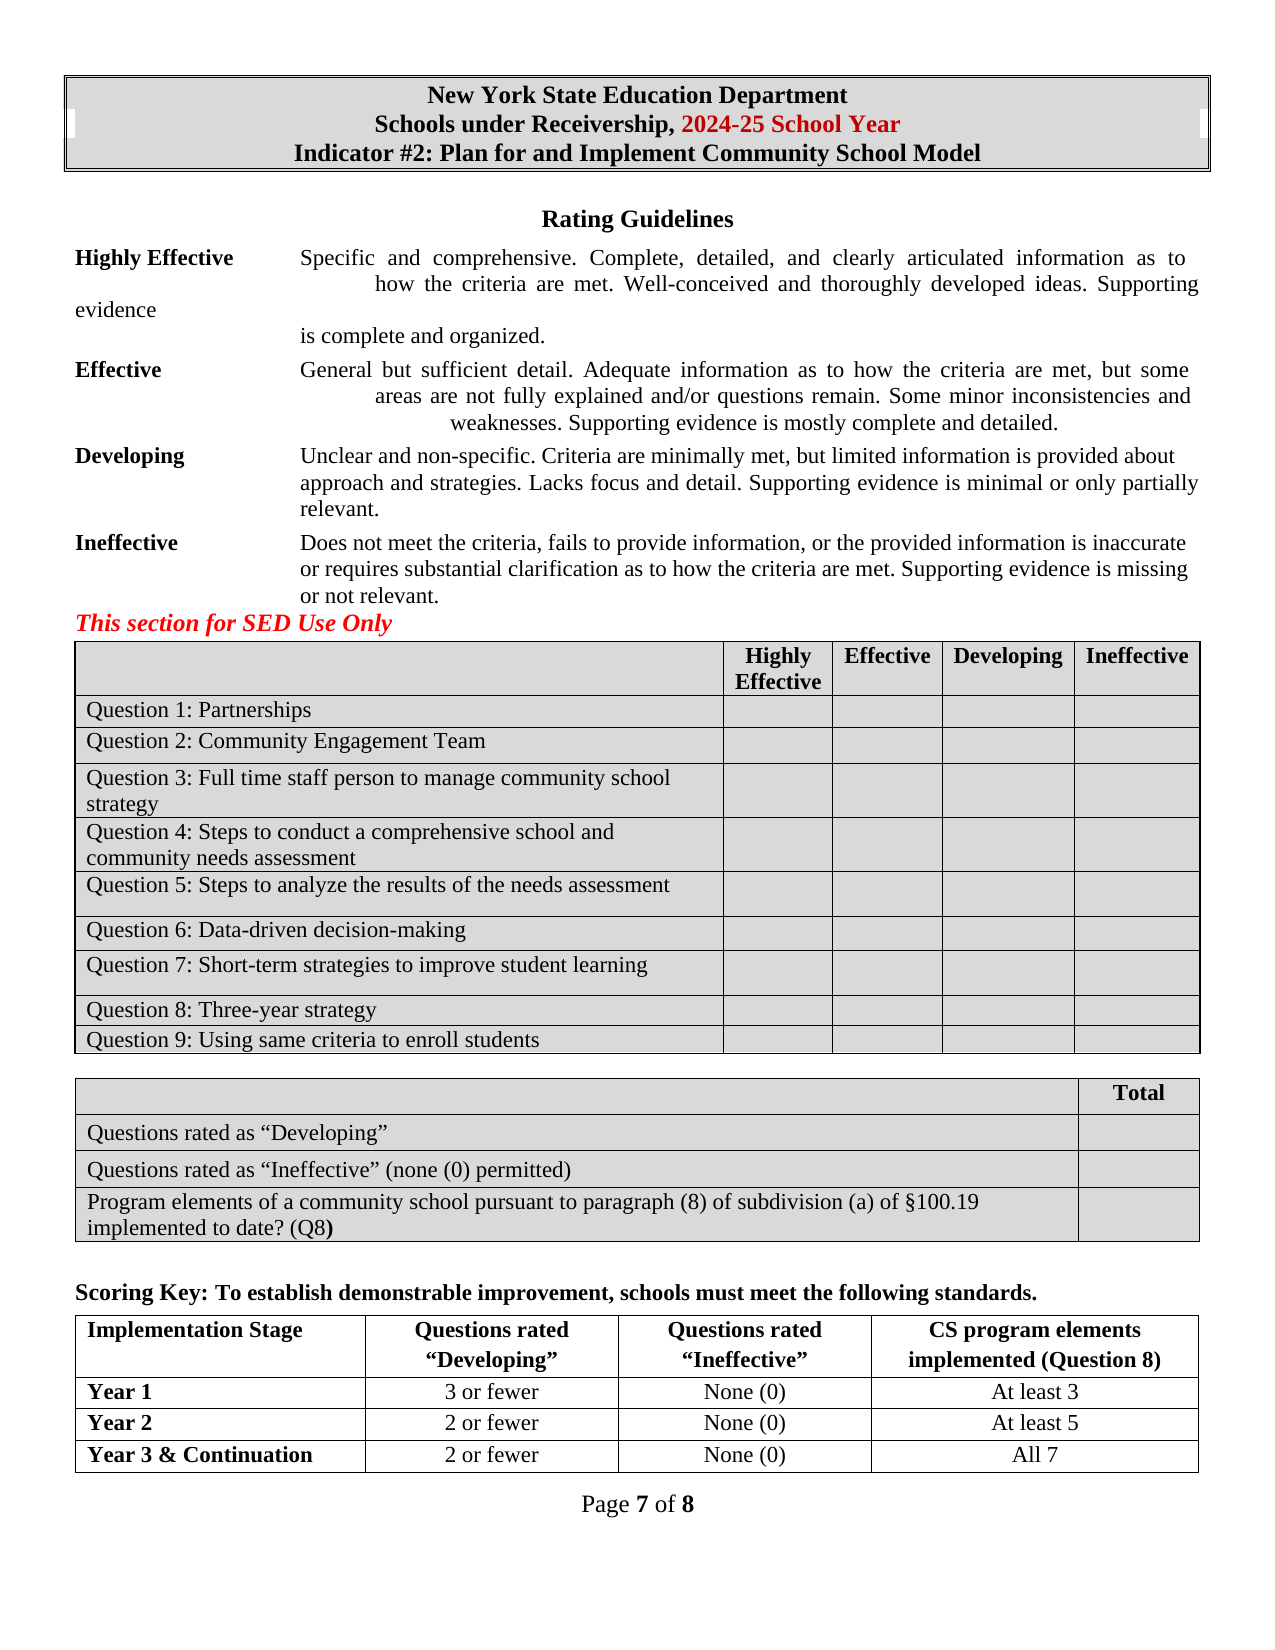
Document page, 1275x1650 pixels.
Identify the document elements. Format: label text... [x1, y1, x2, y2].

table_cell None (0) [619, 1441, 871, 1472]
table_cell [943, 818, 1074, 871]
table_cell [833, 728, 942, 763]
table_cell [724, 951, 832, 995]
table_cell Questions rated as “Ineffective” (none (0) permitted) [76, 1151, 1078, 1187]
text Highly Effective Specific and comprehensive. Complete, detailed, and clearly articulated information as to how the criteria are met. Well-conceived and thoroughly developed ideas. Supporting evidence [75, 243, 1200, 323]
table_cell Question 5: Steps to analyze the results of the needs assessment [76, 872, 723, 916]
table_cell [1075, 951, 1199, 995]
table_header [76, 642, 723, 695]
table_cell [833, 696, 942, 727]
text approach and strategies. Lacks focus and detail. Supporting evidence is minimal or only partially relevant. [300, 469, 1200, 522]
table_cell [943, 996, 1074, 1025]
table_cell [1079, 1151, 1199, 1187]
table_cell [1075, 818, 1199, 871]
table_cell [943, 917, 1074, 950]
table_cell All 7 [872, 1441, 1198, 1472]
table_cell [1075, 696, 1199, 727]
table_cell Questions rated as “Developing” [76, 1115, 1078, 1150]
table_cell None (0) [619, 1378, 871, 1408]
text Effective General but sufficient detail. Adequate information as to how the criteria are met, but some areas are not fully explained and/or questions remain. Some minor inconsistencies and weaknesses. Supporting evidence is mostly complete and detailed. [75, 356, 1200, 435]
table_cell Question 2: Community Engagement Team [76, 728, 723, 763]
text Ineffective Does not meet the criteria, fails to provide information, or the provided information is inaccurate or requires substantial clarification as to how the criteria are met. Supporting evidence is missing or not relevant. [75, 529, 1200, 608]
table_header Implementation Stage [76, 1316, 365, 1377]
table_cell [943, 872, 1074, 916]
table_cell [833, 872, 942, 916]
table_cell Year 1 [76, 1378, 365, 1408]
table_cell Question 9: Using same criteria to enroll students [76, 1026, 723, 1052]
table_cell None (0) [619, 1409, 871, 1440]
table_cell [1075, 728, 1199, 763]
table_cell Question 7: Short-term strategies to improve student learning [76, 951, 723, 995]
table_cell Year 2 [76, 1409, 365, 1440]
table_header Effective [833, 642, 942, 695]
table_cell At least 5 [872, 1409, 1198, 1440]
table_cell [1075, 872, 1199, 916]
table_cell 3 or fewer [366, 1378, 618, 1408]
table_cell [724, 728, 832, 763]
table_cell [724, 696, 832, 727]
table_cell [833, 951, 942, 995]
table_cell Question 1: Partnerships [76, 696, 723, 727]
subtitle Rating Guidelines [75, 204, 1200, 233]
table_cell 2 or fewer [366, 1409, 618, 1440]
text Scoring Key: To establish demonstrable improvement, schools must meet the following standards. [75, 1278, 1200, 1305]
table_cell [833, 764, 942, 817]
table_cell [943, 1026, 1074, 1052]
text Developing Unclear and non-specific. Criteria are minimally met, but limited information is provided about [75, 443, 1200, 469]
table_cell [724, 818, 832, 871]
table_cell [724, 764, 832, 817]
table_cell 2 or fewer [366, 1441, 618, 1472]
table_cell [943, 764, 1074, 817]
table_header CS program elements implemented (Question 8) [872, 1316, 1198, 1377]
table_cell [1079, 1188, 1199, 1241]
table_cell [724, 1026, 832, 1052]
table_cell Question 8: Three-year strategy [76, 996, 723, 1025]
table_cell [1075, 996, 1199, 1025]
table_header Highly Effective [724, 642, 832, 695]
table_cell At least 3 [872, 1378, 1198, 1408]
table_header Questions rated “Ineffective” [619, 1316, 871, 1377]
table_cell Program elements of a community school pursuant to paragraph (8) of subdivision (a) of §100.19 implemented to date? (Q8) [76, 1188, 1078, 1241]
table_cell [1075, 764, 1199, 817]
table_cell [1079, 1115, 1199, 1150]
text is complete and organized. [225, 323, 1200, 349]
text This section for SED Use Only [75, 608, 1200, 637]
table_cell [833, 917, 942, 950]
table_header [76, 1079, 1078, 1114]
table_cell Question 6: Data-driven decision-making [76, 917, 723, 950]
table_cell [724, 917, 832, 950]
table_cell [724, 996, 832, 1025]
table_header Ineffective [1075, 642, 1199, 695]
table_cell Question 4: Steps to conduct a comprehensive school and community needs assessment [76, 818, 723, 871]
table_cell [724, 872, 832, 916]
table_cell [1075, 1026, 1199, 1052]
table_header Total [1079, 1079, 1199, 1114]
table_cell Question 3: Full time staff person to manage community school strategy [76, 764, 723, 817]
table_cell [833, 996, 942, 1025]
table_header Questions rated “Developing” [366, 1316, 618, 1377]
table_cell [1075, 917, 1199, 950]
table_cell Year 3 & Continuation [76, 1441, 365, 1472]
table_cell [833, 1026, 942, 1052]
table_cell [943, 696, 1074, 727]
table_header Developing [943, 642, 1074, 695]
table_cell [943, 728, 1074, 763]
table_cell [943, 951, 1074, 995]
table_cell [833, 818, 942, 871]
